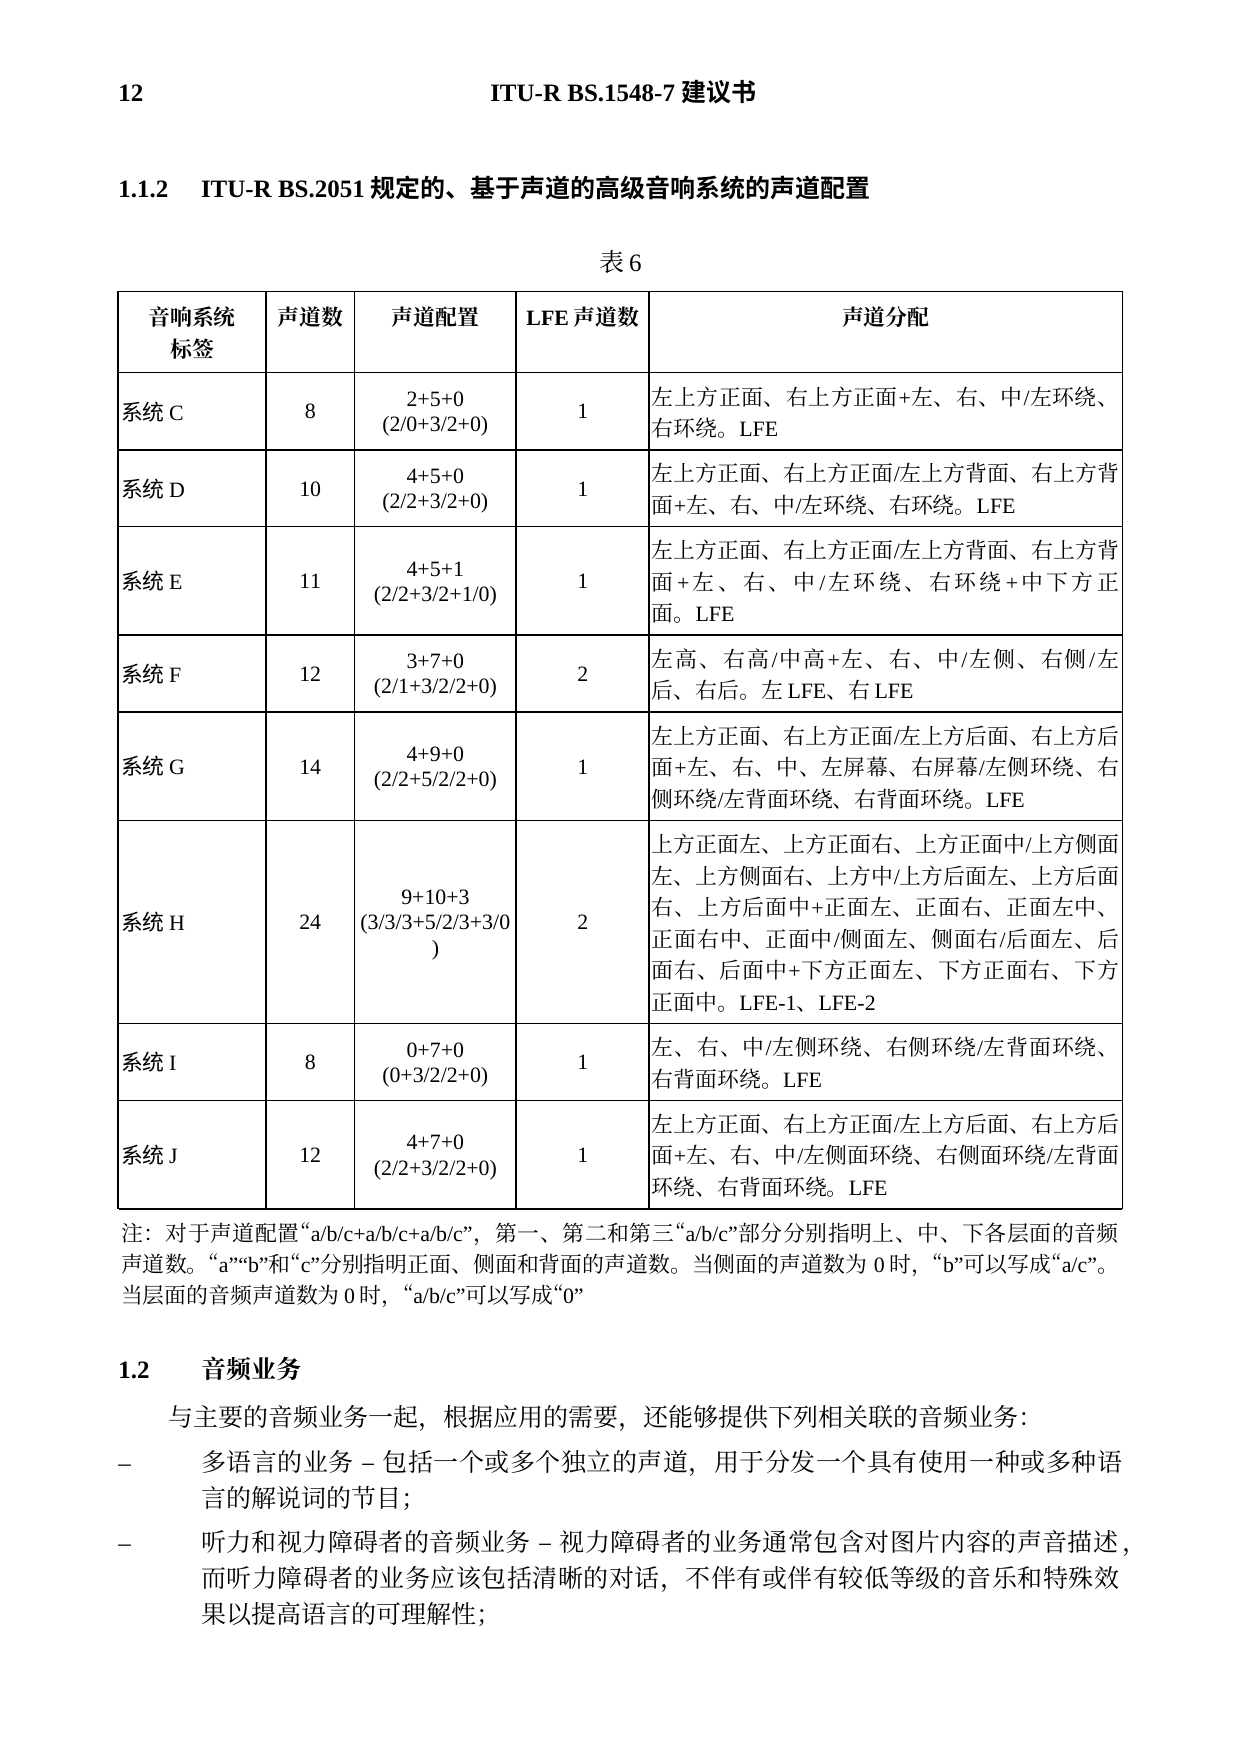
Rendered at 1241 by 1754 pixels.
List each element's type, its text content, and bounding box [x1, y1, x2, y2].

table_cell 8 [267, 1024, 354, 1099]
table_cell 系统G [119, 713, 265, 820]
table_cell 4+5+1 (2/2+3/2+1/0) [355, 527, 515, 634]
table_cell 4+7+0 (2/2+3/2/2+0) [355, 1101, 515, 1208]
table_cell 1 [517, 527, 648, 634]
table_cell 左高、右高/中高+左、右、中/左侧、右侧/左后、右后。左LFE、右LFE [650, 636, 1122, 711]
table_cell 1 [517, 1024, 648, 1099]
table_cell 12 [267, 636, 354, 711]
table_header LFE声道数 [517, 292, 648, 372]
table_cell 左上方正面、右上方正面/左上方后面、右上方后面+左、右、中、左屏幕、右屏幕/左侧环绕、右侧环绕/左背面环绕、右背面环绕。LFE [650, 713, 1122, 820]
table_cell 24 [267, 821, 354, 1022]
table_cell 系统D [119, 451, 265, 526]
table_cell 左上方正面、右上方正面/左上方背面、右上方背面+左、右、中/左环绕、右环绕。LFE [650, 451, 1122, 526]
table_cell 系统E [119, 527, 265, 634]
table_cell 左上方正面、右上方正面/左上方后面、右上方后面+左、右、中/左侧面环绕、右侧面环绕/左背面环绕、右背面环绕。LFE [650, 1101, 1122, 1208]
table_cell 2+5+0 (2/0+3/2+0) [355, 373, 515, 449]
table_cell 左上方正面、右上方正面+左、右、中/左环绕、右环绕。LFE [650, 373, 1122, 449]
table_cell 系统J [119, 1101, 265, 1208]
table_cell 左、右、中/左侧环绕、右侧环绕/左背面环绕、右背面环绕。LFE [650, 1024, 1122, 1099]
table_cell 12 [267, 1101, 354, 1208]
table_header 声道数 [267, 292, 354, 372]
table_cell 9+10+3 (3/3/3+5/2/3+3/0) [355, 821, 515, 1022]
table_cell 2 [517, 821, 648, 1022]
table_cell 2 [517, 636, 648, 711]
table_cell 4+5+0 (2/2+3/2+0) [355, 451, 515, 526]
table_cell 10 [267, 451, 354, 526]
table_cell 系统H [119, 821, 265, 1022]
table_cell 注：对于声道配置“a/b/c+a/b/c+a/b/c”，第一、第二和第三“a/b/c”部分分别指明上、中、下各层面的音频声道数。“a”“b”和“c”分别指明正面、侧面和背面的声道数。当侧面的声道数为0时，“b”可以写成“a/c”。当层面的音频声道数为0时，“a/b/c”可以写成“0” [118, 1209, 1122, 1316]
text – 听力和视力障碍者的音频业务 – 视力障碍者的业务通常包含对图片内容的声音描述，而听力障碍者的业务应该包括清晰的对话，不伴有或伴有较低等级的音乐和特殊效果以提高语言的可理解性； [118, 1523, 1122, 1630]
table_cell 1 [517, 373, 648, 449]
table_cell 系统F [119, 636, 265, 711]
table_cell 11 [267, 527, 354, 634]
table_cell 系统I [119, 1024, 265, 1099]
text – 多语言的业务 – 包括一个或多个独立的声道，用于分发一个具有使用一种或多种语言的解说词的节目； [118, 1442, 1122, 1514]
table_cell 4+9+0 (2/2+5/2/2+0) [355, 713, 515, 820]
table_header 音响系统 标签 [119, 292, 265, 372]
table_header 声道分配 [650, 292, 1122, 372]
table_cell 上方正面左、上方正面右、上方正面中/上方侧面左、上方侧面右、上方中/上方后面左、上方后面右、上方后面中+正面左、正面右、正面左中、正面右中、正面中/侧面左、侧面右/后面左、后面右、后面中+下方正面左、下方正面右、下方正面中。LFE-1、LFE-2 [650, 821, 1122, 1022]
table_cell 1 [517, 451, 648, 526]
table_cell 系统C [119, 373, 265, 449]
table_cell 0+7+0 (0+3/2/2+0) [355, 1024, 515, 1099]
text 与主要的音频业务一起，根据应用的需要，还能够提供下列相关联的音频业务： [118, 1398, 1122, 1434]
table_cell 左上方正面、右上方正面/左上方背面、右上方背面+左、右、中/左环绕、右环绕+中下方正面。LFE [650, 527, 1122, 634]
text 表6 [118, 242, 1122, 278]
table_cell 1 [517, 1101, 648, 1208]
table_cell 3+7+0 (2/1+3/2/2+0) [355, 636, 515, 711]
table_header 声道配置 [355, 292, 515, 372]
subtitle 1.2 音频业务 [118, 1350, 1122, 1386]
table_cell 8 [267, 373, 354, 449]
table_cell 1 [517, 713, 648, 820]
subtitle 1.1.2 ITU-R BS.2051规定的、基于声道的高级音响系统的声道配置 [118, 168, 1122, 205]
table_cell 14 [267, 713, 354, 820]
